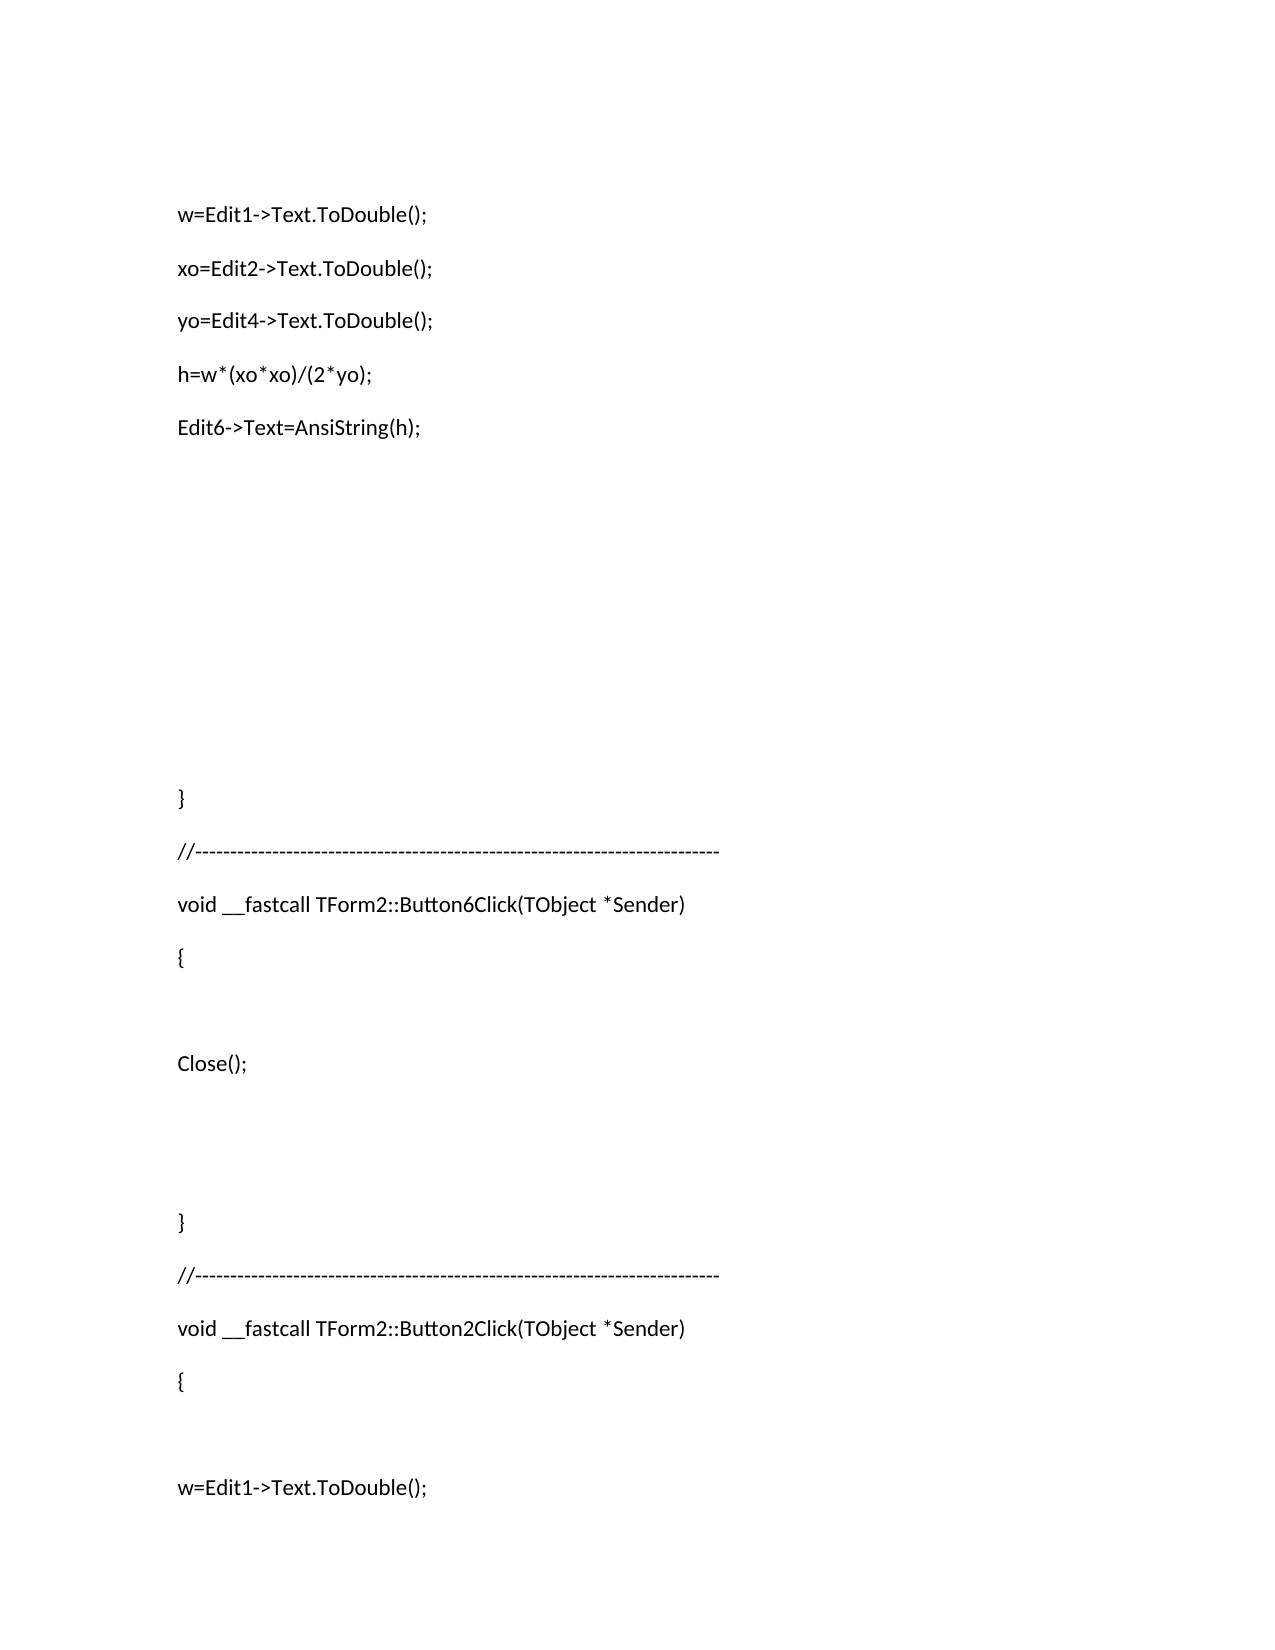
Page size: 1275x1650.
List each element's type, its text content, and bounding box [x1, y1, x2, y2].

text { [177, 943, 1098, 971]
text { [177, 1367, 1098, 1395]
text } [177, 784, 1098, 812]
text w=Edit1->Text.ToDouble(); [177, 1473, 1098, 1501]
text h=w*(xo*xo)/(2*yo); [177, 360, 1098, 388]
text xo=Edit2->Text.ToDouble(); [177, 254, 1098, 282]
text void __fastcall TForm2::Button6Click(TObject *Sender) [177, 890, 1098, 918]
text //--------------------------------------------------------------------------- [177, 1261, 1098, 1289]
text //--------------------------------------------------------------------------- [177, 837, 1098, 865]
text } [177, 1208, 1098, 1236]
text void __fastcall TForm2::Button2Click(TObject *Sender) [177, 1314, 1098, 1342]
text Edit6->Text=AnsiString(h); [177, 413, 1098, 441]
text yo=Edit4->Text.ToDouble(); [177, 307, 1098, 335]
text Close(); [177, 1049, 1098, 1077]
text w=Edit1->Text.ToDouble(); [177, 201, 1098, 229]
